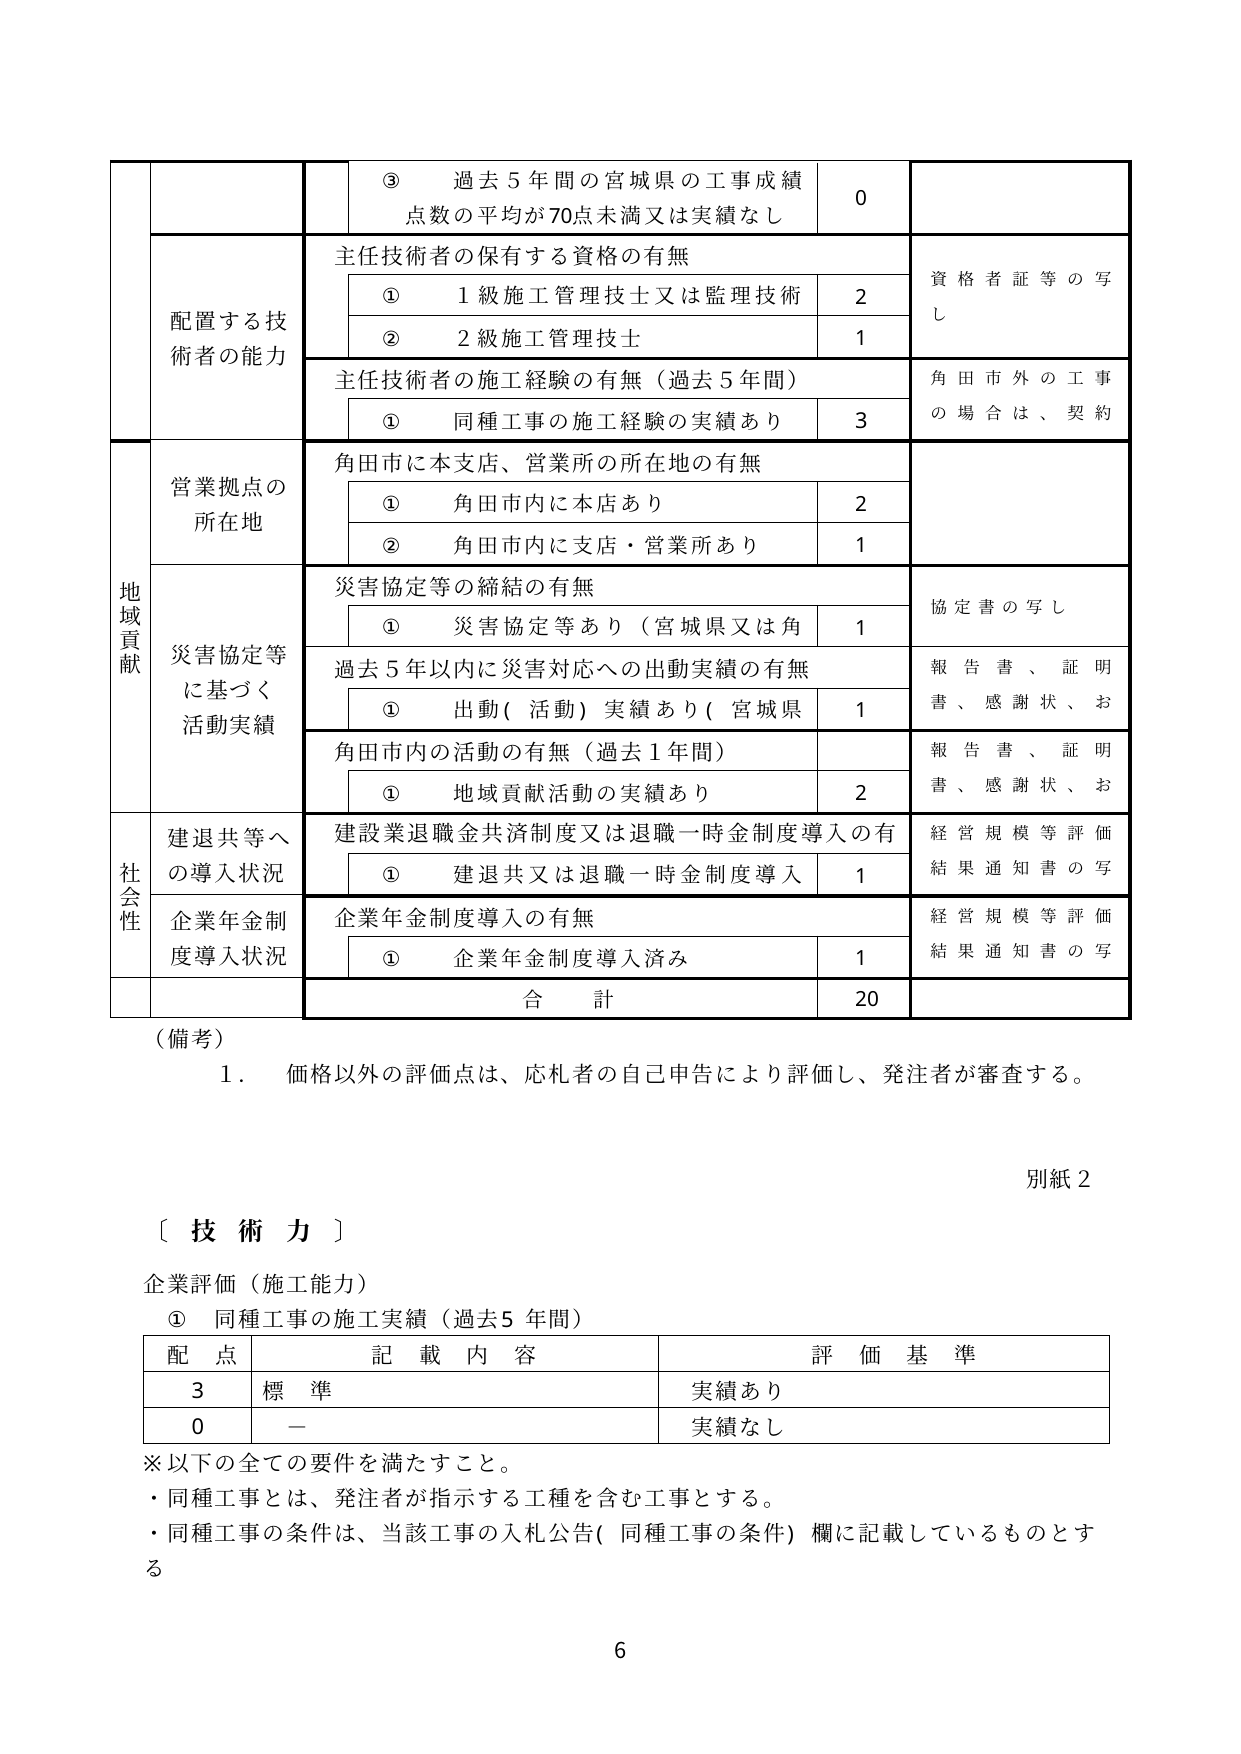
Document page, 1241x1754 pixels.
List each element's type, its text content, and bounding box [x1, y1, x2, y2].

table_cell 災害協定等あり（宮城県又は角田市） [349, 606, 817, 646]
table_cell 出動(活動)実績あり(宮城県又は角田市) [349, 689, 817, 729]
table_cell 実績あり [659, 1372, 1109, 1407]
table_cell 地域貢献 [111, 443, 150, 812]
table_cell 災害協定等の締結の有無 [306, 567, 909, 605]
table_cell 3 [818, 399, 909, 439]
table_cell 建退共又は退職一時金制度導入済み [349, 854, 817, 894]
table_cell 同種工事の施工経験の実績あり [349, 399, 817, 439]
table_cell [306, 936, 348, 977]
table_cell 0 [144, 1408, 251, 1443]
table_cell 実績なし [659, 1408, 1109, 1443]
text （備考） [143, 1020, 1097, 1055]
table_cell 主任技術者の保有する資格の有無 [306, 236, 909, 274]
table_cell 角田市に本支店、営業所の所在地の有無 [306, 443, 909, 481]
table_cell [306, 853, 348, 894]
table_cell [306, 398, 348, 439]
table_cell 1 [818, 937, 909, 977]
table_cell 社会性 [111, 813, 150, 977]
table_cell 1 [818, 606, 909, 646]
table_cell 資格者証等の写し [912, 236, 1128, 357]
table_cell 2 [818, 771, 909, 812]
table_cell [306, 274, 348, 357]
table_cell 経営規模等評価結果通知書の写し等 [912, 815, 1128, 894]
table_cell [912, 443, 1128, 563]
table_cell 災害協定等に基づく 活動実績 [151, 565, 302, 812]
table_cell 企業年金制度導入の有無 [306, 898, 909, 936]
table_cell 報告書、証明書、感謝状、お礼状等の写し [912, 647, 1128, 729]
table_cell 標 準 [252, 1372, 658, 1407]
table_cell [818, 732, 909, 770]
table_header 評 価 基 準 [659, 1336, 1109, 1371]
table_cell 角田市内の活動の有無（過去１年間） [306, 732, 817, 770]
text 企業評価（施工能力） [143, 1265, 1097, 1300]
table_cell 建退共等への導入状況 [151, 813, 302, 894]
list 同種工事の施工実績（過去5年間） [166, 1300, 1097, 1335]
table_cell 配置する技 術者の能力 [151, 236, 302, 439]
table_cell 企業年金制度導入状況 [151, 895, 302, 977]
text 〔技術力〕 [143, 1195, 1097, 1265]
table_cell 20 [818, 980, 909, 1017]
table_cell 協定書の写し [912, 567, 1128, 646]
text ・同種工事とは、発注者が指示する工種を含む工事とする。 [143, 1479, 1097, 1514]
table_cell 営業拠点の所在地 [151, 440, 302, 563]
table_cell [111, 978, 150, 1017]
table_cell 主任技術者の施工経験の有無（過去５年間） [306, 360, 909, 398]
table_cell 3 [144, 1372, 251, 1407]
table_cell 角田市内に本店あり [349, 482, 817, 522]
table_cell 2 [818, 482, 909, 522]
table_header 記 載 内 容 [252, 1336, 658, 1371]
table_cell 過去５年以内に災害対応への出動実績の有無 [306, 647, 909, 687]
table_cell 0 [817, 161, 909, 233]
table_cell [306, 770, 348, 812]
table_cell [306, 605, 348, 646]
table_cell １級施工管理技士又は監理技術者 [349, 275, 817, 315]
list 価格以外の評価点は、応札者の自己申告により評価し、発注者が審査する。 [166, 1055, 1097, 1090]
table_header 配 点 [144, 1336, 251, 1371]
table_cell － [252, 1408, 658, 1443]
table_cell 過去５年間の宮城県の工事成績点数の平均が70点未満又は実績なし [349, 161, 817, 233]
table_cell 1 [818, 854, 909, 894]
table_cell [306, 688, 348, 729]
table_cell [306, 481, 348, 563]
table_cell 建設業退職金共済制度又は退職一時金制度導入の有無 [306, 815, 909, 853]
table_cell 1 [818, 316, 909, 357]
text 別紙２ [143, 1160, 1097, 1195]
table_cell 経営規模等評価結果通知書の写し等 [912, 898, 1128, 977]
table_cell 1 [818, 689, 909, 729]
table_cell 合 計 [306, 980, 817, 1017]
text ・同種工事の条件は、当該工事の入札公告(同種工事の条件)欄に記載しているものとする [143, 1514, 1097, 1584]
table_cell [151, 978, 302, 1017]
table_cell 角田市内に支店・営業所あり [349, 523, 817, 563]
table_cell 地域貢献活動の実績あり [349, 771, 817, 812]
table_cell 2 [818, 275, 909, 315]
table_cell 報告書、証明書、感謝状、お礼状等の写し [912, 732, 1128, 812]
table_cell 企業年金制度導入済み [349, 937, 817, 977]
text ※以下の全ての要件を満たすこと。 [143, 1444, 1097, 1479]
table_cell [912, 980, 1128, 1017]
table_cell ２級施工管理技士 [349, 316, 817, 357]
table_cell 角田市外の工事の場合は、契約書の写し等 [912, 360, 1128, 439]
table_cell 1 [818, 523, 909, 563]
